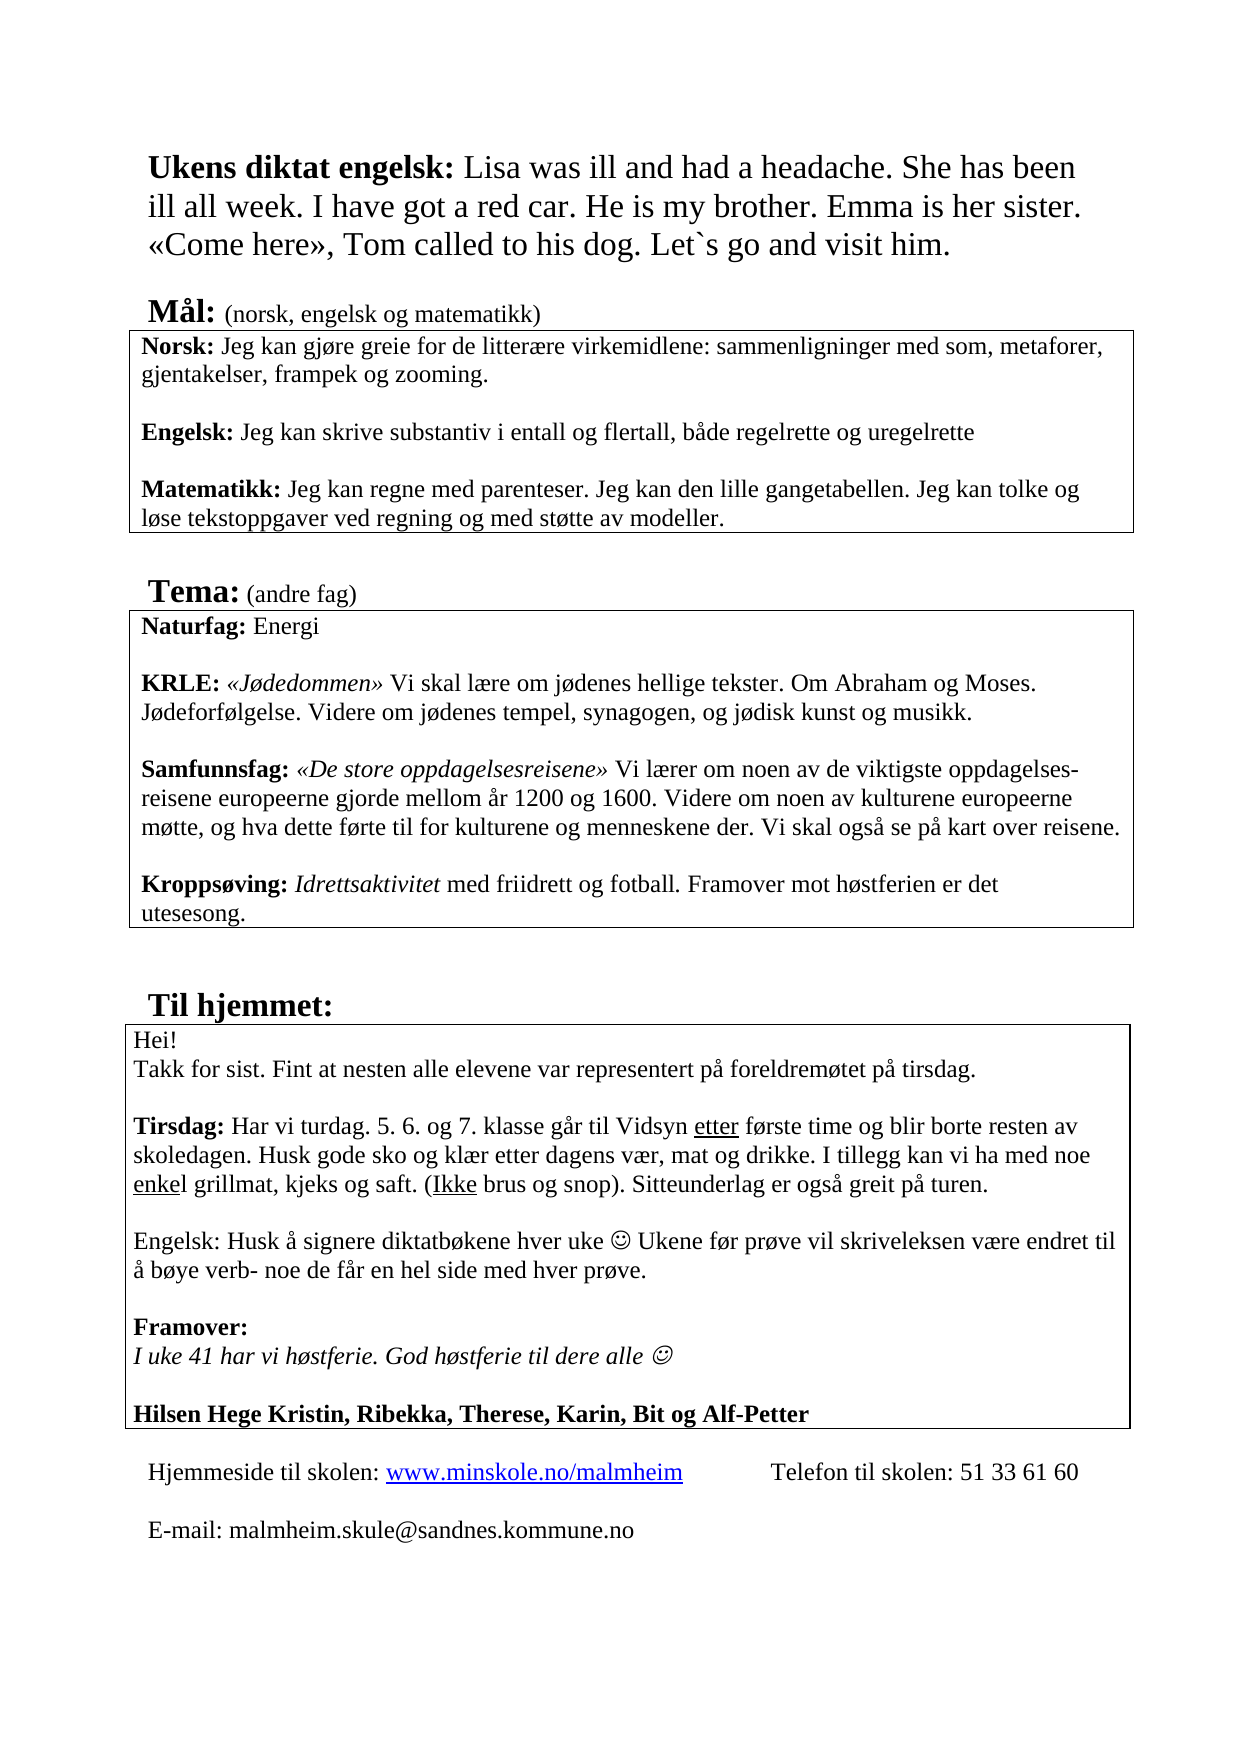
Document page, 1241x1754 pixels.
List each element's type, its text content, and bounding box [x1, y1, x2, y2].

text Til hjemmet: [148, 986, 1093, 1024]
text Mål: (norsk, engelsk og matematikk) [148, 291, 1093, 330]
text Ukens diktat engelsk: Lisa was ill and had a headache. She has been ill all week. I have got a red car. He is my brother. Emma is her sister. «Come here», Tom called to his dog. Let`s go and visit him. [148, 148, 1093, 263]
table_header Norsk: Jeg kan gjøre greie for de litterære virkemidlene: sammenligninger med som, metaforer, gjentakelser, frampek og zooming. Engelsk: Jeg kan skrive substantiv i entall og flertall, både regelrette og uregelrette Matematikk: Jeg kan regne med parenteser. Jeg kan den lille gangetabellen. Jeg kan tolke og løse tekstoppgaver ved regning og med støtte av modeller. [130, 331, 1133, 532]
text E-mail: malmheim.skule@sandnes.kommune.no [148, 1515, 1093, 1543]
text Hjemmeside til skolen: www.minskole.no/malmheim Telefon til skolen: 51 33 61 60 [148, 1457, 1093, 1486]
table_header Hei! Takk for sist. Fint at nesten alle elevene var representert på foreldremøtet på tirsdag. Tirsdag: Har vi turdag. 5. 6. og 7. klasse går til Vidsyn etter første time og blir borte resten av skoledagen. Husk gode sko og klær etter dagens vær, mat og drikke. I tillegg kan vi ha med noe enkel grillmat, kjeks og saft. (Ikke brus og snop). Sitteunderlag er også greit på turen. Engelsk: Husk å signere diktatbøkene hver uke Ukene før prøve vil skriveleksen være endret til å bøye verb- noe de får en hel side med hver prøve. Framover: I uke 41 har vi høstferie. God høstferie til dere alle Hilsen Hege Kristin, Ribekka, Therese, Karin, Bit og Alf-Petter [126, 1025, 1129, 1427]
text Tema: (andre fag) [148, 571, 1093, 610]
table_header Naturfag: Energi KRLE: «Jødedommen» Vi skal lære om jødenes hellige tekster. Om Abraham og Moses. Jødeforfølgelse. Videre om jødenes tempel, synagogen, og jødisk kunst og musikk. Samfunnsfag: «De store oppdagelsesreisene» Vi lærer om noen av de viktigste oppdagelses- reisene europeerne gjorde mellom år 1200 og 1600. Videre om noen av kulturene europeerne møtte, og hva dette førte til for kulturene og menneskene der. Vi skal også se på kart over reisene. Kroppsøving: Idrettsaktivitet med friidrett og fotball. Framover mot høstferien er det utesesong. [130, 611, 1133, 927]
